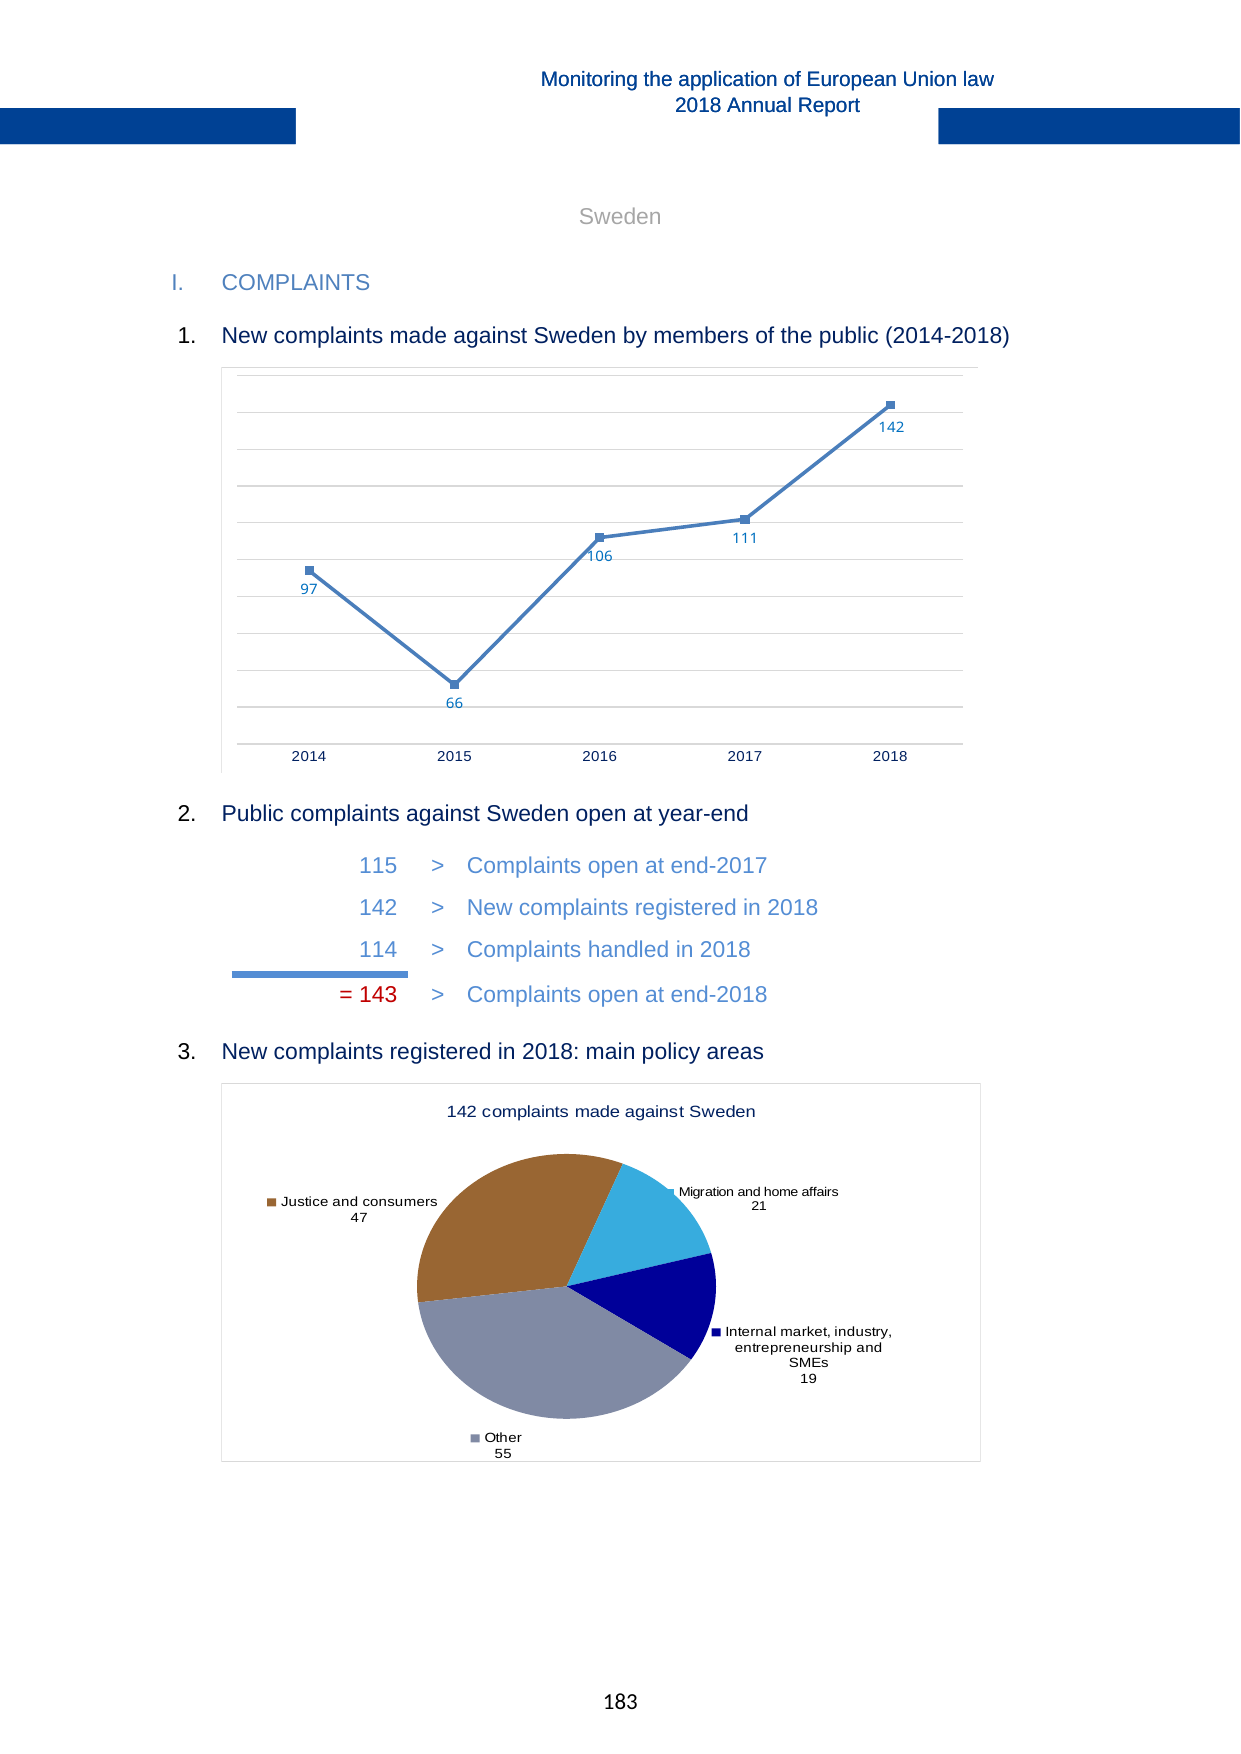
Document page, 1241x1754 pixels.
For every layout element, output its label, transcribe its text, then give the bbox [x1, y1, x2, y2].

table_cell Complaints open at end-2018 [455, 971, 1009, 1013]
list New complaints registered in 2018: main policy areas [177, 1038, 1093, 1064]
table_cell 142 [232, 887, 408, 929]
table_cell > [408, 929, 455, 971]
table_cell Complaints handled in 2018 [455, 929, 1009, 971]
table_cell > [408, 887, 455, 929]
table_cell > [408, 971, 455, 1013]
list New complaints made against Sweden by members of the public (2014-2018) [177, 322, 1093, 349]
table_cell 114 [232, 929, 408, 971]
list Public complaints against Sweden open at year-end [177, 800, 1093, 827]
table_header 115 [232, 845, 408, 887]
list COMPLAINTS [184, 269, 1093, 295]
table_header Complaints open at end-2017 [455, 845, 1009, 887]
table_header > [408, 845, 455, 887]
table_cell New complaints registered in 2018 [455, 887, 1009, 929]
text Sweden [148, 203, 1093, 229]
table_cell = 143 [232, 978, 408, 1013]
